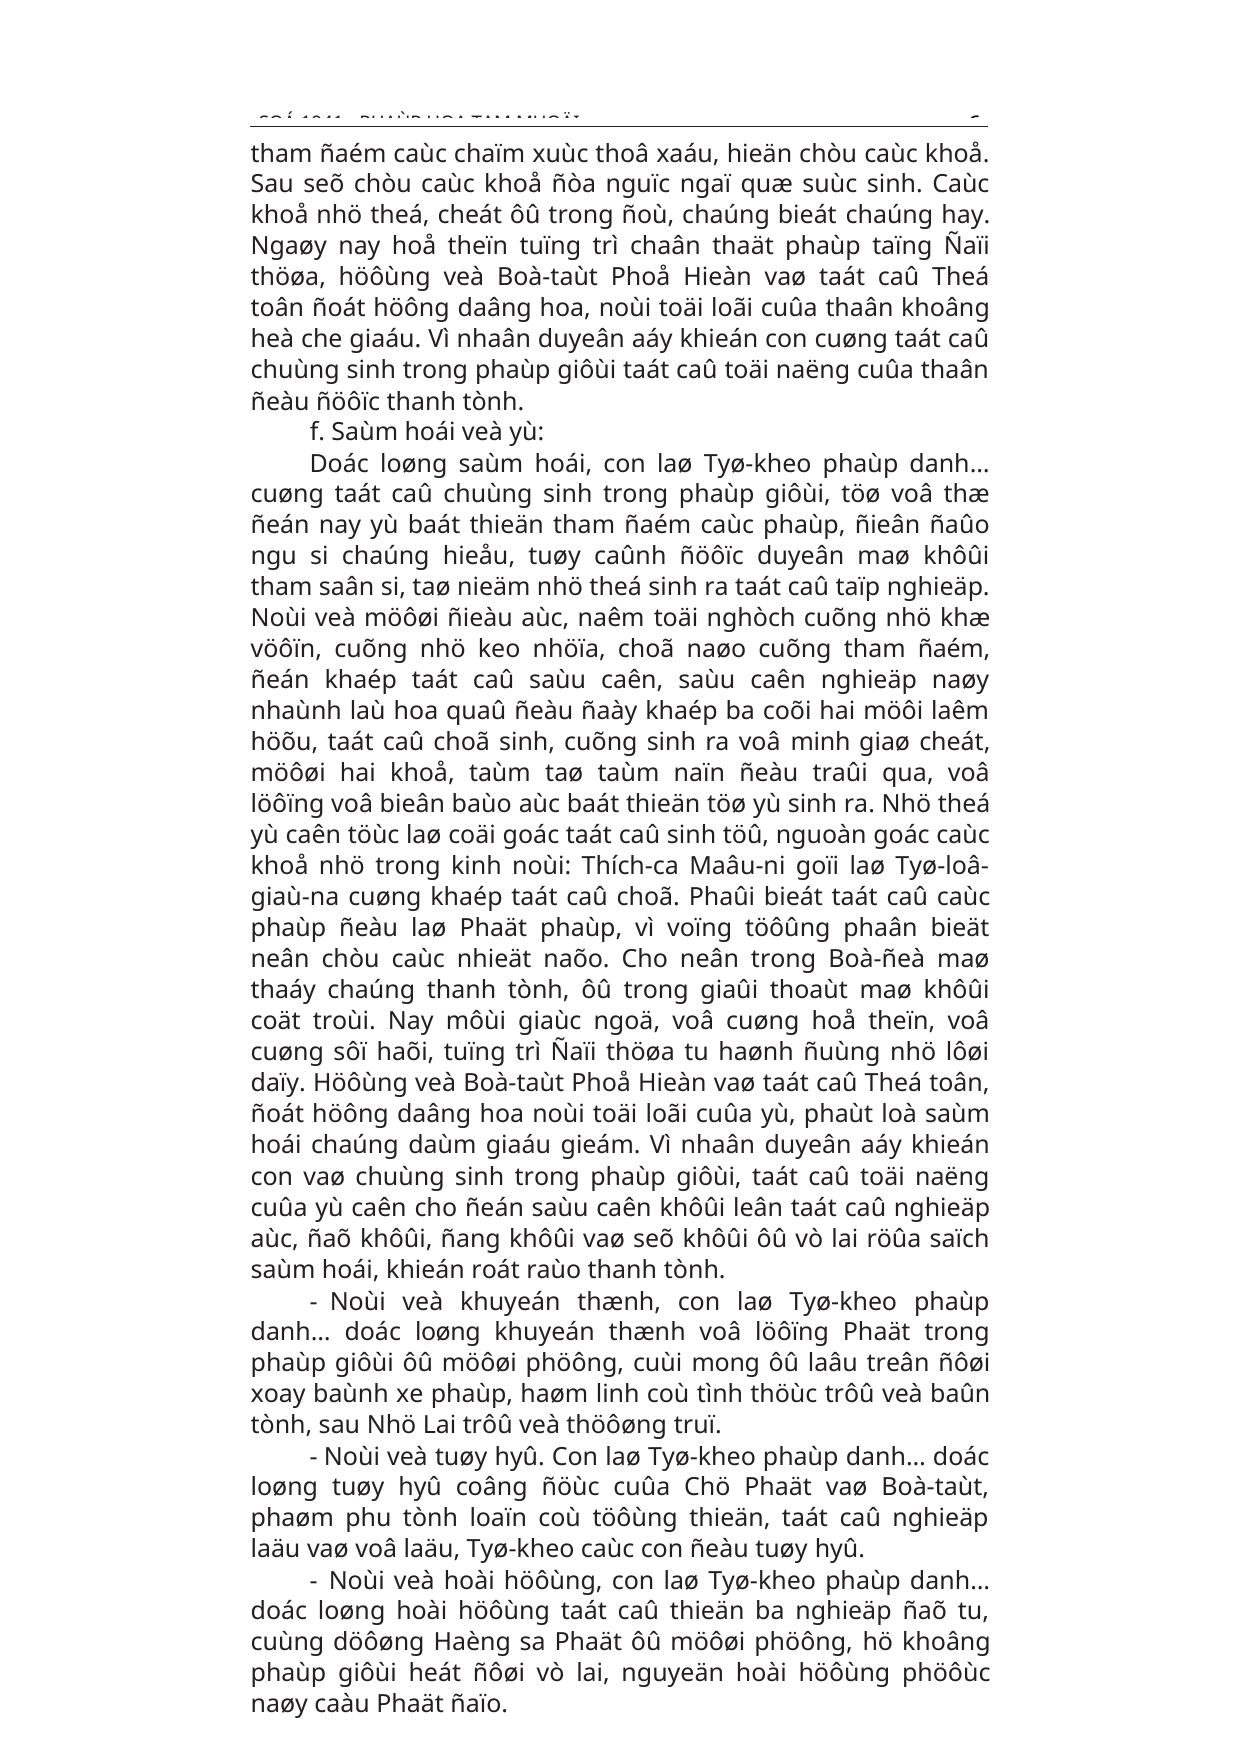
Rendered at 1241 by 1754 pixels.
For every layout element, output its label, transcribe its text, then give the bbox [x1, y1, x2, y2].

list Noùi veà hoài höôùng, con laø Tyø-kheo phaùp danh… doác loøng hoài höôùng taát caû thieän ba nghieäp ñaõ tu, cuùng döôøng Haèng sa Phaät ôû möôøi phöông, hö khoâng phaùp giôùi heát ñôøi vò lai, nguyeän hoài höôùng phöôùc naøy caàu Phaät ñaïo. [250, 1564, 990, 1719]
text tham ñaém caùc chaïm xuùc thoâ xaáu, hieän chòu caùc khoå. Sau seõ chòu caùc khoå ñòa nguïc ngaï quæ suùc sinh. Caùc khoå nhö theá, cheát ôû trong ñoù, chaúng bieát chaúng hay. Ngaøy nay hoå theïn tuïng trì chaân thaät phaùp taïng Ñaïi thöøa, höôùng veà Boà-taùt Phoå Hieàn vaø taát caû Theá toân ñoát höông daâng hoa, noùi toäi loãi cuûa thaân khoâng heà che giaáu. Vì nhaân duyeân aáy khieán con cuøng taát caû chuùng sinh trong phaùp giôùi taát caû toäi naëng cuûa thaân ñeàu ñöôïc thanh tònh. [250, 138, 990, 417]
text Doác loøng saùm hoái, con laø Tyø-kheo phaùp danh… cuøng taát caû chuùng sinh trong phaùp giôùi, töø voâ thæ ñeán nay yù baát thieän tham ñaém caùc phaùp, ñieân ñaûo ngu si chaúng hieåu, tuøy caûnh ñöôïc duyeân maø khôûi tham saân si, taø nieäm nhö theá sinh ra taát caû taïp nghieäp. Noùi veà möôøi ñieàu aùc, naêm toäi nghòch cuõng nhö khæ vöôïn, cuõng nhö keo nhöïa, choã naøo cuõng tham ñaém, ñeán khaép taát caû saùu caên, saùu caên nghieäp naøy nhaùnh laù hoa quaû ñeàu ñaày khaép ba coõi hai möôi laêm höõu, taát caû choã sinh, cuõng sinh ra voâ minh giaø cheát, möôøi hai khoå, taùm taø taùm naïn ñeàu traûi qua, voâ löôïng voâ bieân baùo aùc baát thieän töø yù sinh ra. Nhö theá yù caên töùc laø coäi goác taát caû sinh töû, nguoàn goác caùc khoå nhö trong kinh noùi: Thích-ca Maâu-ni goïi laø Tyø-loâ- giaù-na cuøng khaép taát caû choã. Phaûi bieát taát caû caùc phaùp ñeàu laø Phaät phaùp, vì voïng töôûng phaân bieät neân chòu caùc nhieät naõo. Cho neân trong Boà-ñeà maø thaáy chaúng thanh tònh, ôû trong giaûi thoaùt maø khôûi coät troùi. Nay môùi giaùc ngoä, voâ cuøng hoå theïn, voâ cuøng sôï haõi, tuïng trì Ñaïi thöøa tu haønh ñuùng nhö lôøi daïy. Höôùng veà Boà-taùt Phoå Hieàn vaø taát caû Theá toân, ñoát höông daâng hoa noùi toäi loãi cuûa yù, phaùt loà saùm hoái chaúng daùm giaáu gieám. Vì nhaân duyeân aáy khieán con vaø chuùng sinh trong phaùp giôùi, taát caû toäi naëng cuûa yù caên cho ñeán saùu caên khôûi leân taát caû nghieäp aùc, ñaõ khôûi, ñang khôûi vaø seõ khôûi ôû vò lai röûa saïch saùm hoái, khieán roát raùo thanh tònh. [250, 447, 990, 1285]
list Noùi veà tuøy hyû. Con laø Tyø-kheo phaùp danh… doác loøng tuøy hyû coâng ñöùc cuûa Chö Phaät vaø Boà-taùt, phaøm phu tònh loaïn coù töôùng thieän, taát caû nghieäp laäu vaø voâ laäu, Tyø-kheo caùc con ñeàu tuøy hyû. [250, 1440, 990, 1564]
text f. Saùm hoái veà yù: [309, 417, 1092, 446]
list Noùi veà khuyeán thænh, con laø Tyø-kheo phaùp danh… doác loøng khuyeán thænh voâ löôïng Phaät trong phaùp giôùi ôû möôøi phöông, cuùi mong ôû laâu treân ñôøi xoay baùnh xe phaùp, haøm linh coù tình thöùc trôû veà baûn tònh, sau Nhö Lai trôû veà thöôøng truï. [250, 1285, 990, 1440]
